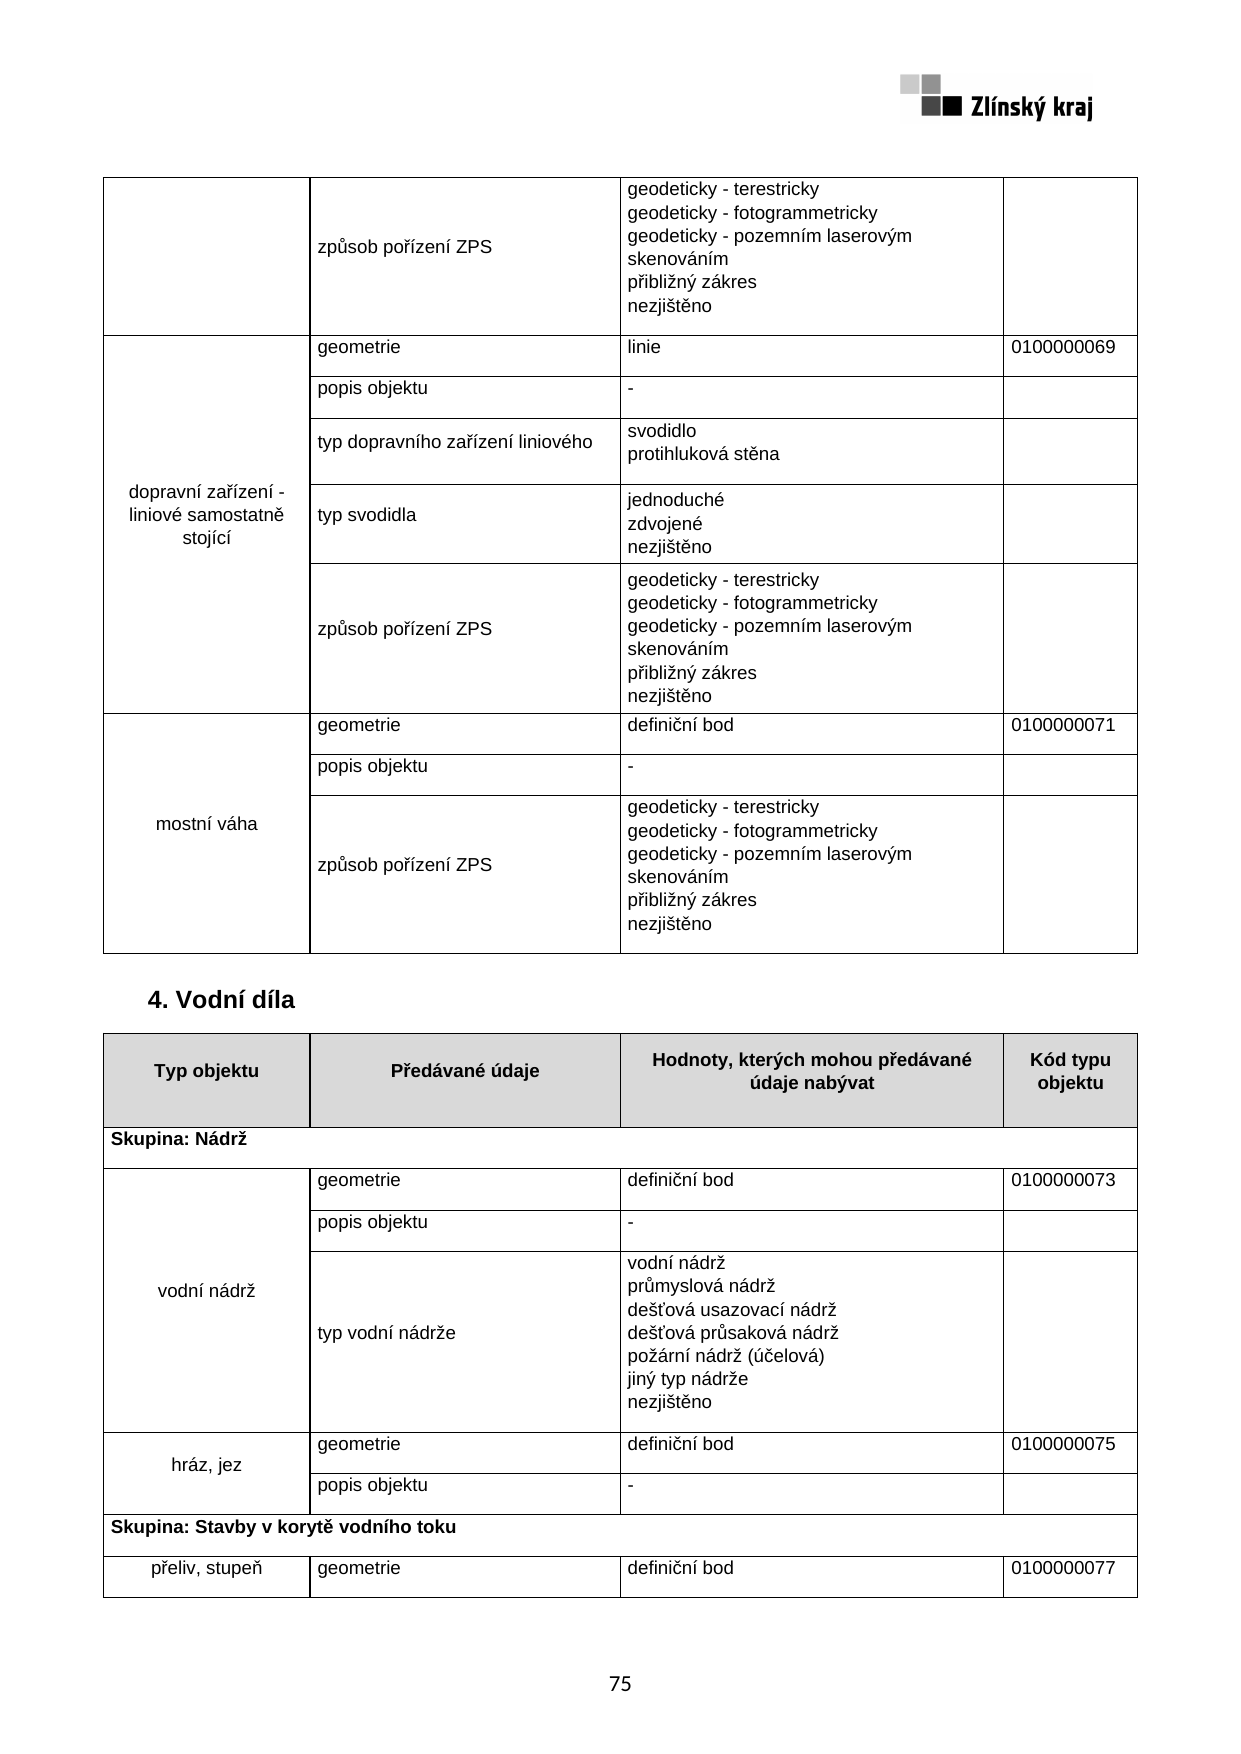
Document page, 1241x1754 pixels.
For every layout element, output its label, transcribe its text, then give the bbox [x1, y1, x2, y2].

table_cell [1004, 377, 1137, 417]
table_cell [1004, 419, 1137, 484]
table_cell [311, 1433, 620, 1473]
picture [899, 73, 1093, 124]
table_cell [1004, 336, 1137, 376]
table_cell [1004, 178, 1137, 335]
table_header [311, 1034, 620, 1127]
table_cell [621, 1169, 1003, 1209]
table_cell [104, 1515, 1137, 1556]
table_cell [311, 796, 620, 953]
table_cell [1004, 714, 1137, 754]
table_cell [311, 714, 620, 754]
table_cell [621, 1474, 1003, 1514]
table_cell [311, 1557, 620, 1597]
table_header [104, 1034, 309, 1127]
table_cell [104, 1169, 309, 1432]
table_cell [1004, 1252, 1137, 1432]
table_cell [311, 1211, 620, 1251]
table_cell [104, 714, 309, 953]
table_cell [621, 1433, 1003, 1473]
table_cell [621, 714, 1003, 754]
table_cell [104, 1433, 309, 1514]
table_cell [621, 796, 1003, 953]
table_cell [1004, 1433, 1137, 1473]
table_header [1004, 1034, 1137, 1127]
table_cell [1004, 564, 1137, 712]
text 4. Vodní díla [148, 985, 1093, 1013]
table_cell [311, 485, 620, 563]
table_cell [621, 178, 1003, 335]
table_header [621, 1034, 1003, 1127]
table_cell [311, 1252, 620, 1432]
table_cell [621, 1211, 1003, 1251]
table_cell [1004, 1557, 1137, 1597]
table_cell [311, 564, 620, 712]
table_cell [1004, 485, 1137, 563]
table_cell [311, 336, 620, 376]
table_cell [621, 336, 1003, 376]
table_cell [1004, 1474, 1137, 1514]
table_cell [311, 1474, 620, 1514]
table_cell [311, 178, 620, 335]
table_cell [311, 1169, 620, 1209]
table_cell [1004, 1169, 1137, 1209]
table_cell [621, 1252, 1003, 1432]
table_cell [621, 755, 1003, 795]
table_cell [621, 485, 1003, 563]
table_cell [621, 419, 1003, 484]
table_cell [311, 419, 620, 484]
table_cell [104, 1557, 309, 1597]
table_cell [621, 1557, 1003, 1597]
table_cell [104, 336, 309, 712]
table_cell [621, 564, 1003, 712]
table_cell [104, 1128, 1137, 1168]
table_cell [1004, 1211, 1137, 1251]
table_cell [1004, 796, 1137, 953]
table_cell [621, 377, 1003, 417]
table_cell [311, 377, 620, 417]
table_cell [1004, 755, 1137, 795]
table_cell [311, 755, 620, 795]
